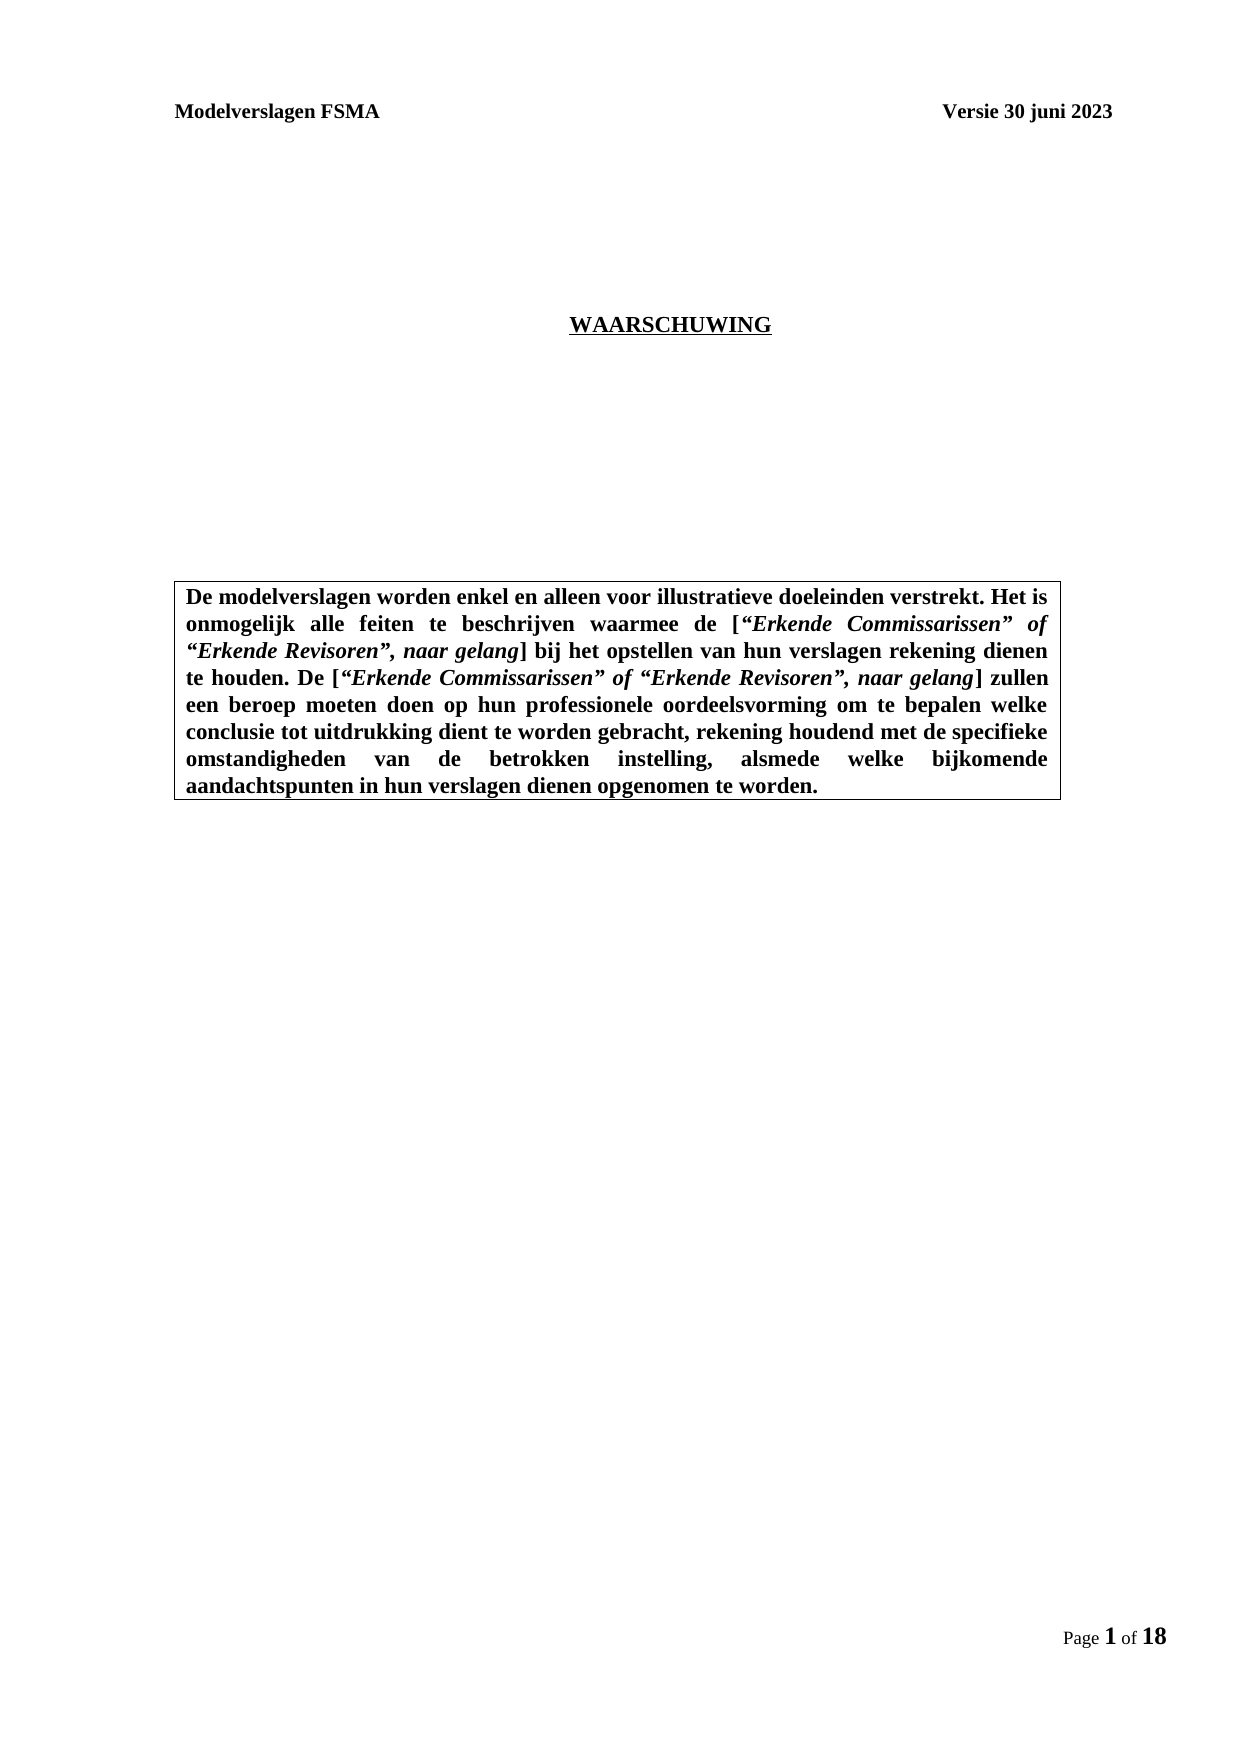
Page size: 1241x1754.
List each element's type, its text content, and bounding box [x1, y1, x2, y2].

text WAARSCHUWING [174, 310, 1166, 337]
table_header De modelverslagen worden enkel en alleen voor illustratieve doeleinden verstrekt. Het is onmogelijk alle feiten te beschrijven waarmee de [“Erkende Commissarissen” of “Erkende Revisoren”, naar gelang] bij het opstellen van hun verslagen rekening dienen te houden. De [“Erkende Commissarissen” of “Erkende Revisoren”, naar gelang] zullen een beroep moeten doen op hun professionele oordeelsvorming om te bepalen welke conclusie tot uitdrukking dient te worden gebracht, rekening houdend met de specifieke omstandigheden van de betrokken instelling, alsmede welke bijkomende aandachtspunten in hun verslagen dienen opgenomen te worden. [175, 582, 1060, 799]
